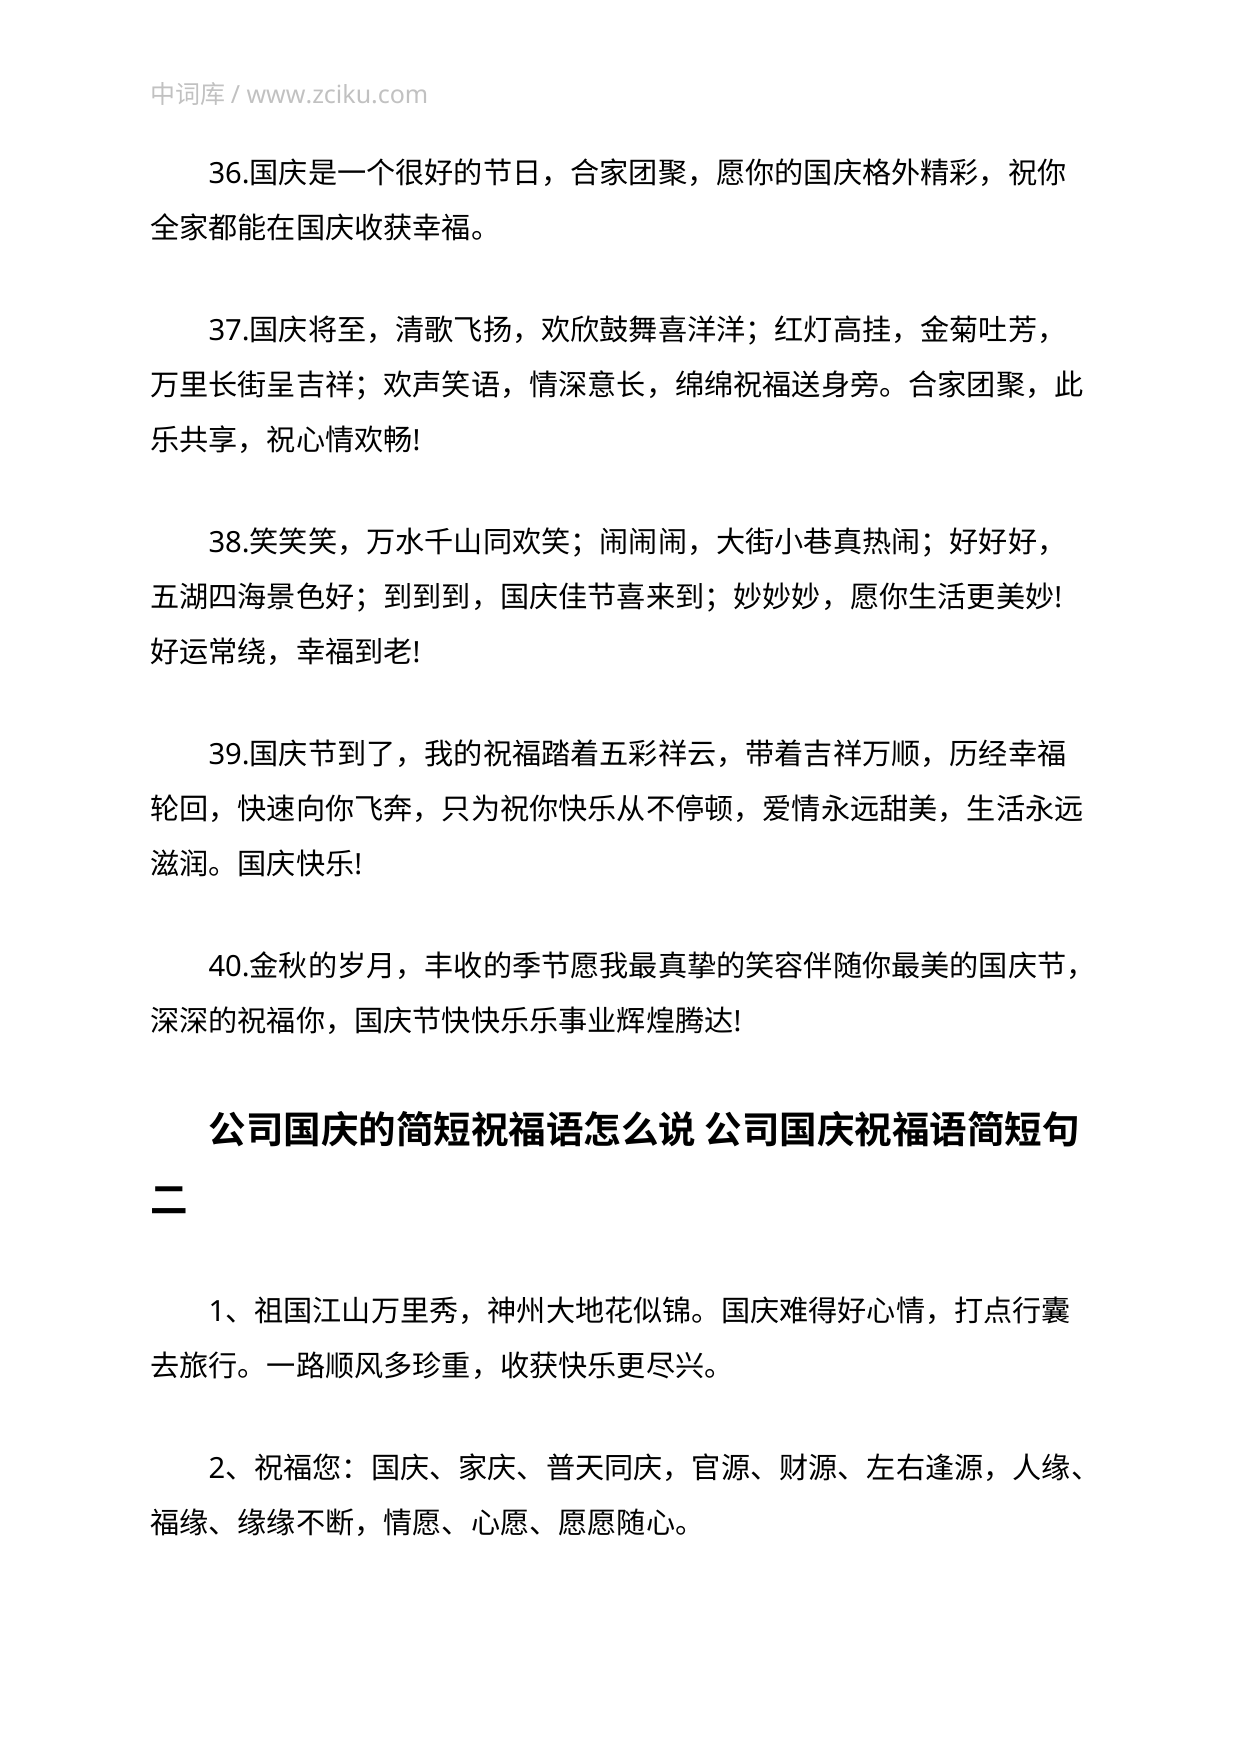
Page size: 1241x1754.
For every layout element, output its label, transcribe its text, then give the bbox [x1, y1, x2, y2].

text 38.笑笑笑，万水千山同欢笑；闹闹闹，大街小巷真热闹；好好好，五湖四海景色好；到到到，国庆佳节喜来到；妙妙妙，愿你生活更美妙!好运常绕，幸福到老! [150, 519, 1090, 671]
text 2、祝福您：国庆、家庆、普天同庆，官源、财源、左右逢源，人缘、福缘、缘缘不断，情愿、心愿、愿愿随心。 [150, 1444, 1090, 1541]
text 36.国庆是一个很好的节日，合家团聚，愿你的国庆格外精彩，祝你全家都能在国庆收获幸福。 [150, 150, 1090, 247]
text 39.国庆节到了，我的祝福踏着五彩祥云，带着吉祥万顺，历经幸福轮回，快速向你飞奔，只为祝你快乐从不停顿，爱情永远甜美，生活永远滋润。国庆快乐! [150, 731, 1090, 883]
text 40.金秋的岁月，丰收的季节愿我最真挚的笑容伴随你最美的国庆节，深深的祝福你，国庆节快快乐乐事业辉煌腾达! [150, 942, 1090, 1040]
text 1、祖国江山万里秀，神州大地花似锦。国庆难得好心情，打点行囊去旅行。一路顺风多珍重，收获快乐更尽兴。 [150, 1287, 1090, 1385]
text 公司国庆的简短祝福语怎么说 公司国庆祝福语简短句二 [150, 1099, 1090, 1224]
text 37.国庆将至，清歌飞扬，欢欣鼓舞喜洋洋；红灯高挂，金菊吐芳，万里长街呈吉祥；欢声笑语，情深意长，绵绵祝福送身旁。合家团聚，此乐共享，祝心情欢畅! [150, 307, 1090, 459]
